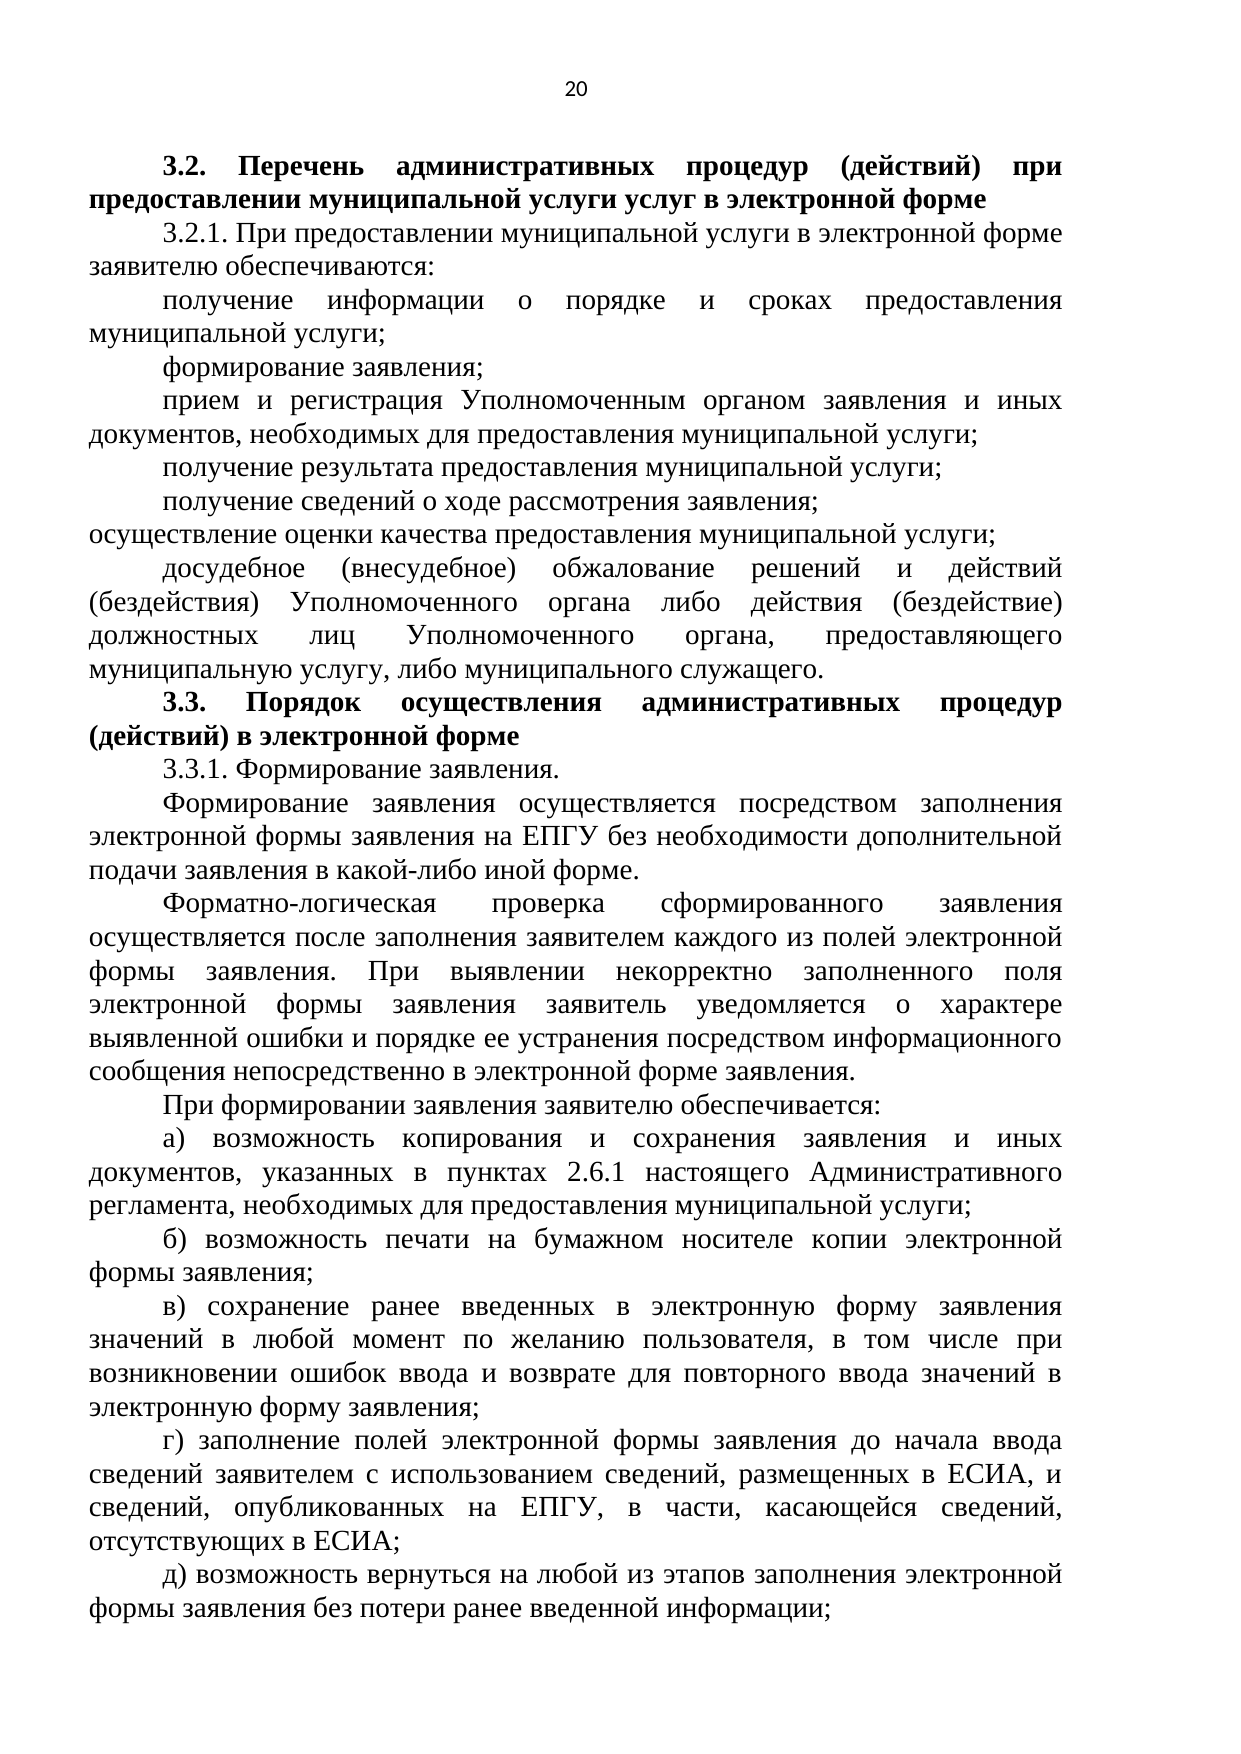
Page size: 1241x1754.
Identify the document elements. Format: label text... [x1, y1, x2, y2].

text прием и регистрация Уполномоченным органом заявления и иных документов, необходимых для предоставления муниципальной услуги; [89, 382, 1063, 449]
text получение сведений о ходе рассмотрения заявления; [89, 483, 1063, 517]
text формирование заявления; [89, 349, 1063, 382]
text г) заполнение полей электронной формы заявления до начала ввода сведений заявителем с использованием сведений, размещенных в ЕСИА, и сведений, опубликованных на ЕПГУ, в части, касающейся сведений, отсутствующих в ЕСИА; [89, 1422, 1063, 1556]
text досудебное (внесудебное) обжалование решений и действий (бездействия) Уполномоченного органа либо действия (бездействие) должностных лиц Уполномоченного органа, предоставляющего муниципальную услугу, либо муниципального служащего. [89, 550, 1063, 684]
text а) возможность копирования и сохранения заявления и иных документов, указанных в пунктах 2.6.1 настоящего Административного регламента, необходимых для предоставления муниципальной услуги; [89, 1120, 1063, 1221]
text получение информации о порядке и сроках предоставления муниципальной услуги; [89, 282, 1063, 349]
text осуществление оценки качества предоставления муниципальной услуги; [89, 517, 1063, 550]
text 3.3.1. Формирование заявления. [89, 751, 1063, 785]
text Формирование заявления осуществляется посредством заполнения электронной формы заявления на ЕПГУ без необходимости дополнительной подачи заявления в какой-либо иной форме. [89, 785, 1063, 886]
text При формировании заявления заявителю обеспечивается: [89, 1087, 1063, 1120]
text 3.3. Порядок осуществления административных процедур (действий) в электронной форме [89, 684, 1063, 751]
text получение результата предоставления муниципальной услуги; [89, 449, 1063, 483]
text Форматно-логическая проверка сформированного заявления осуществляется после заполнения заявителем каждого из полей электронной формы заявления. При выявлении некорректно заполненного поля электронной формы заявления заявитель уведомляется о характере выявленной ошибки и порядке ее устранения посредством информационного сообщения непосредственно в электронной форме заявления. [89, 886, 1063, 1087]
text 3.2.1. При предоставлении муниципальной услуги в электронной форме заявителю обеспечиваются: [89, 215, 1063, 282]
text 3.2. Перечень административных процедур (действий) при предоставлении муниципальной услуги услуг в электронной форме [89, 148, 1063, 215]
text б) возможность печати на бумажном носителе копии электронной формы заявления; [89, 1221, 1063, 1288]
text д) возможность вернуться на любой из этапов заполнения электронной формы заявления без потери ранее введенной информации; [89, 1556, 1063, 1623]
text в) сохранение ранее введенных в электронную форму заявления значений в любой момент по желанию пользователя, в том числе при возникновении ошибок ввода и возврате для повторного ввода значений в электронную форму заявления; [89, 1288, 1063, 1422]
